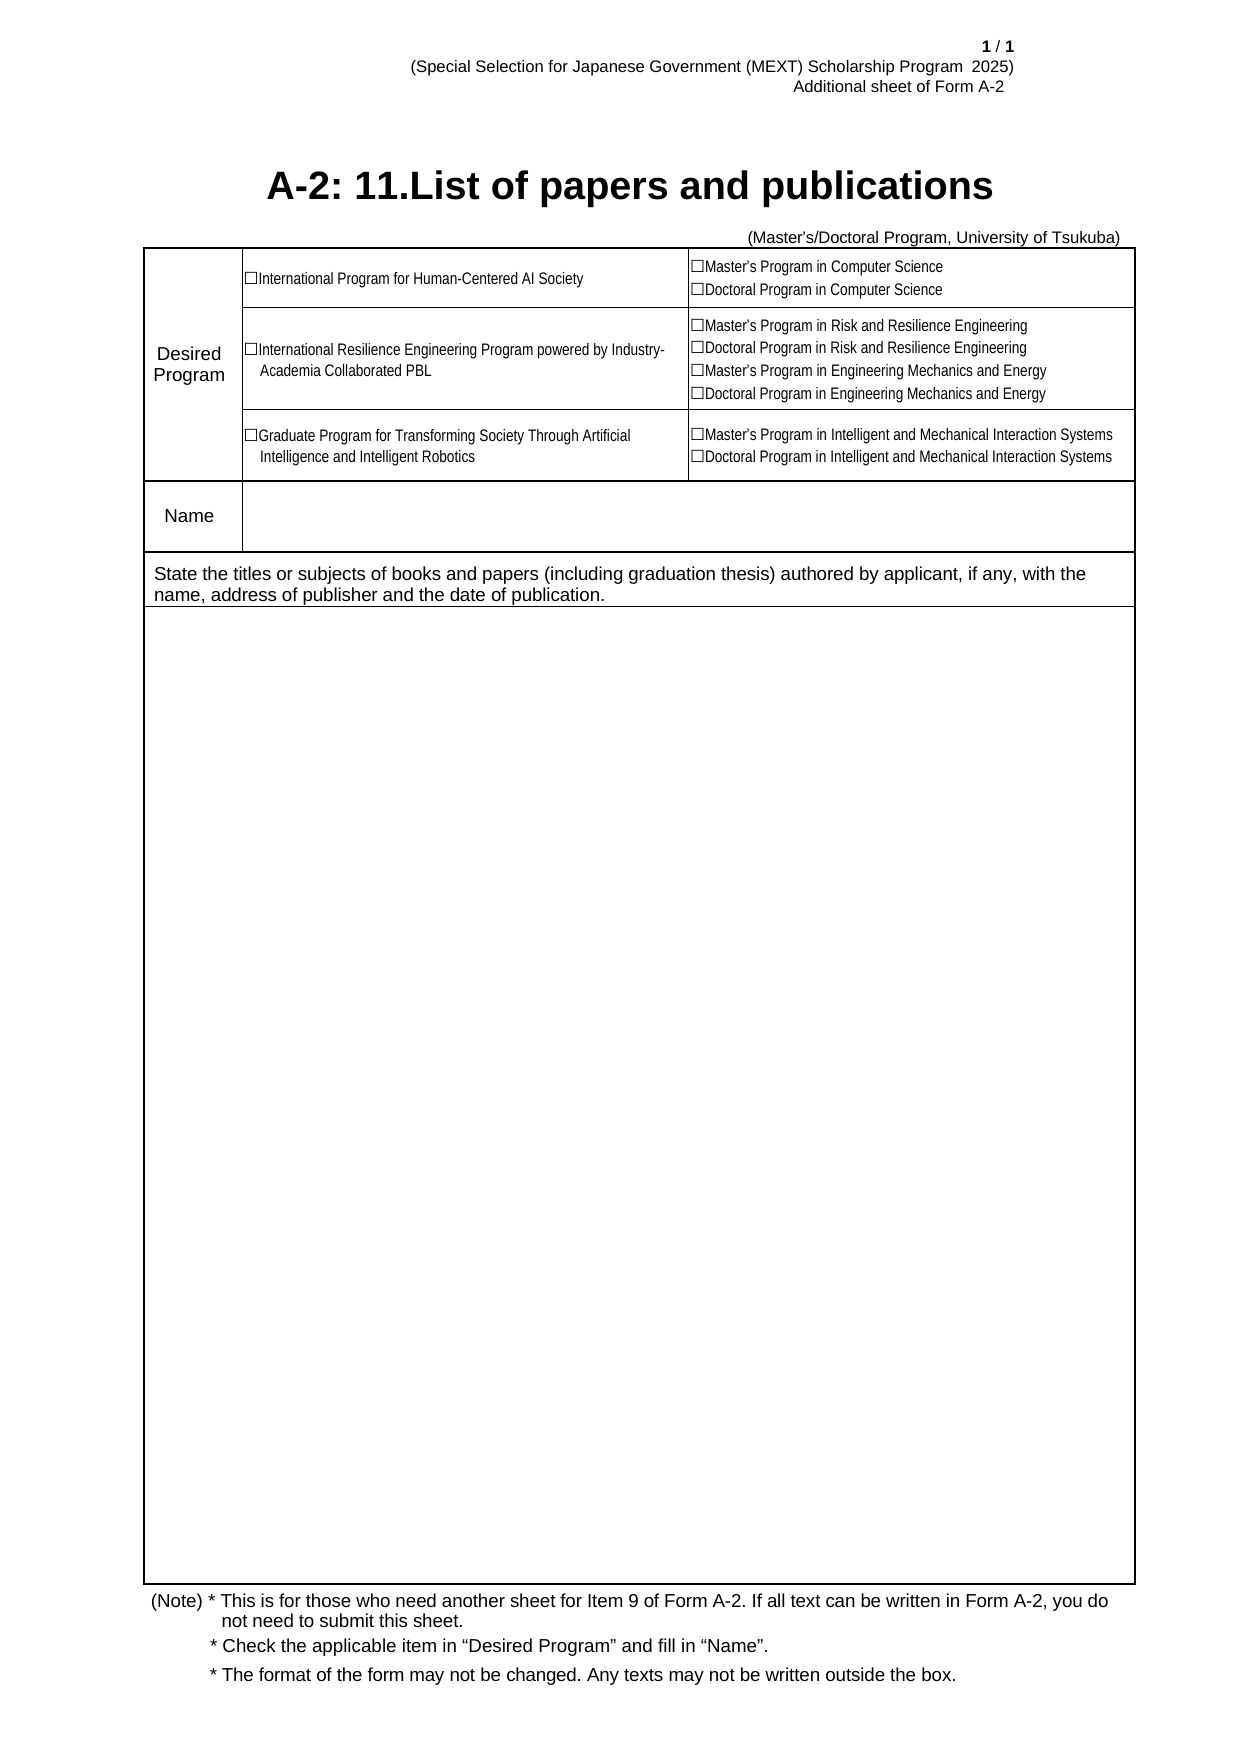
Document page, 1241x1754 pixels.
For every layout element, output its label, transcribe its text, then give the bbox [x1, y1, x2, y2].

text (Note) * This is for those who need another sheet for Item 9 of Form A-2. If all text can be written in Form A-2, you do not need to submit this sheet. [151, 1591, 1125, 1631]
table_header Master’s Program in Computer Science Doctoral Program in Computer Science [689, 249, 1134, 307]
text * The format of the form may not be changed. Any texts may not be written outside the box. [177, 1664, 1136, 1686]
table_cell Master’s Program in Risk and Resilience Engineering Doctoral Program in Risk and Resilience Engineering Master’s Program in Engineering Mechanics and Energy Doctoral Program in Engineering Mechanics and Energy [689, 308, 1134, 408]
table_cell Master’s Program in Intelligent and Mechanical Interaction Systems Doctoral Program in Intelligent and Mechanical Interaction Systems [689, 410, 1134, 479]
table_cell Name [145, 482, 242, 551]
table_cell State the titles or subjects of books and papers (including graduation thesis) authored by applicant, if any, with the name, address of publisher and the date of publication. [145, 553, 1134, 606]
text * Check the applicable item in “Desired Program” and fill in “Name”. [192, 1637, 1097, 1657]
text (Master’s/Doctoral Program, University of Tsukuba) [106, 228, 1120, 247]
table_header International Program for Human-Centered AI Society [243, 249, 688, 307]
table_cell [145, 607, 1134, 1583]
table_cell International Resilience Engineering Program powered by Industry-Academia Collaborated PBL [243, 308, 688, 408]
table_cell Graduate Program for Transforming Society Through Artificial Intelligence and Intelligent Robotics [243, 410, 688, 479]
table_header Desired Program [145, 249, 242, 479]
title A-2: 11.List of papers and publications [151, 162, 1110, 208]
table_cell [243, 482, 1134, 551]
